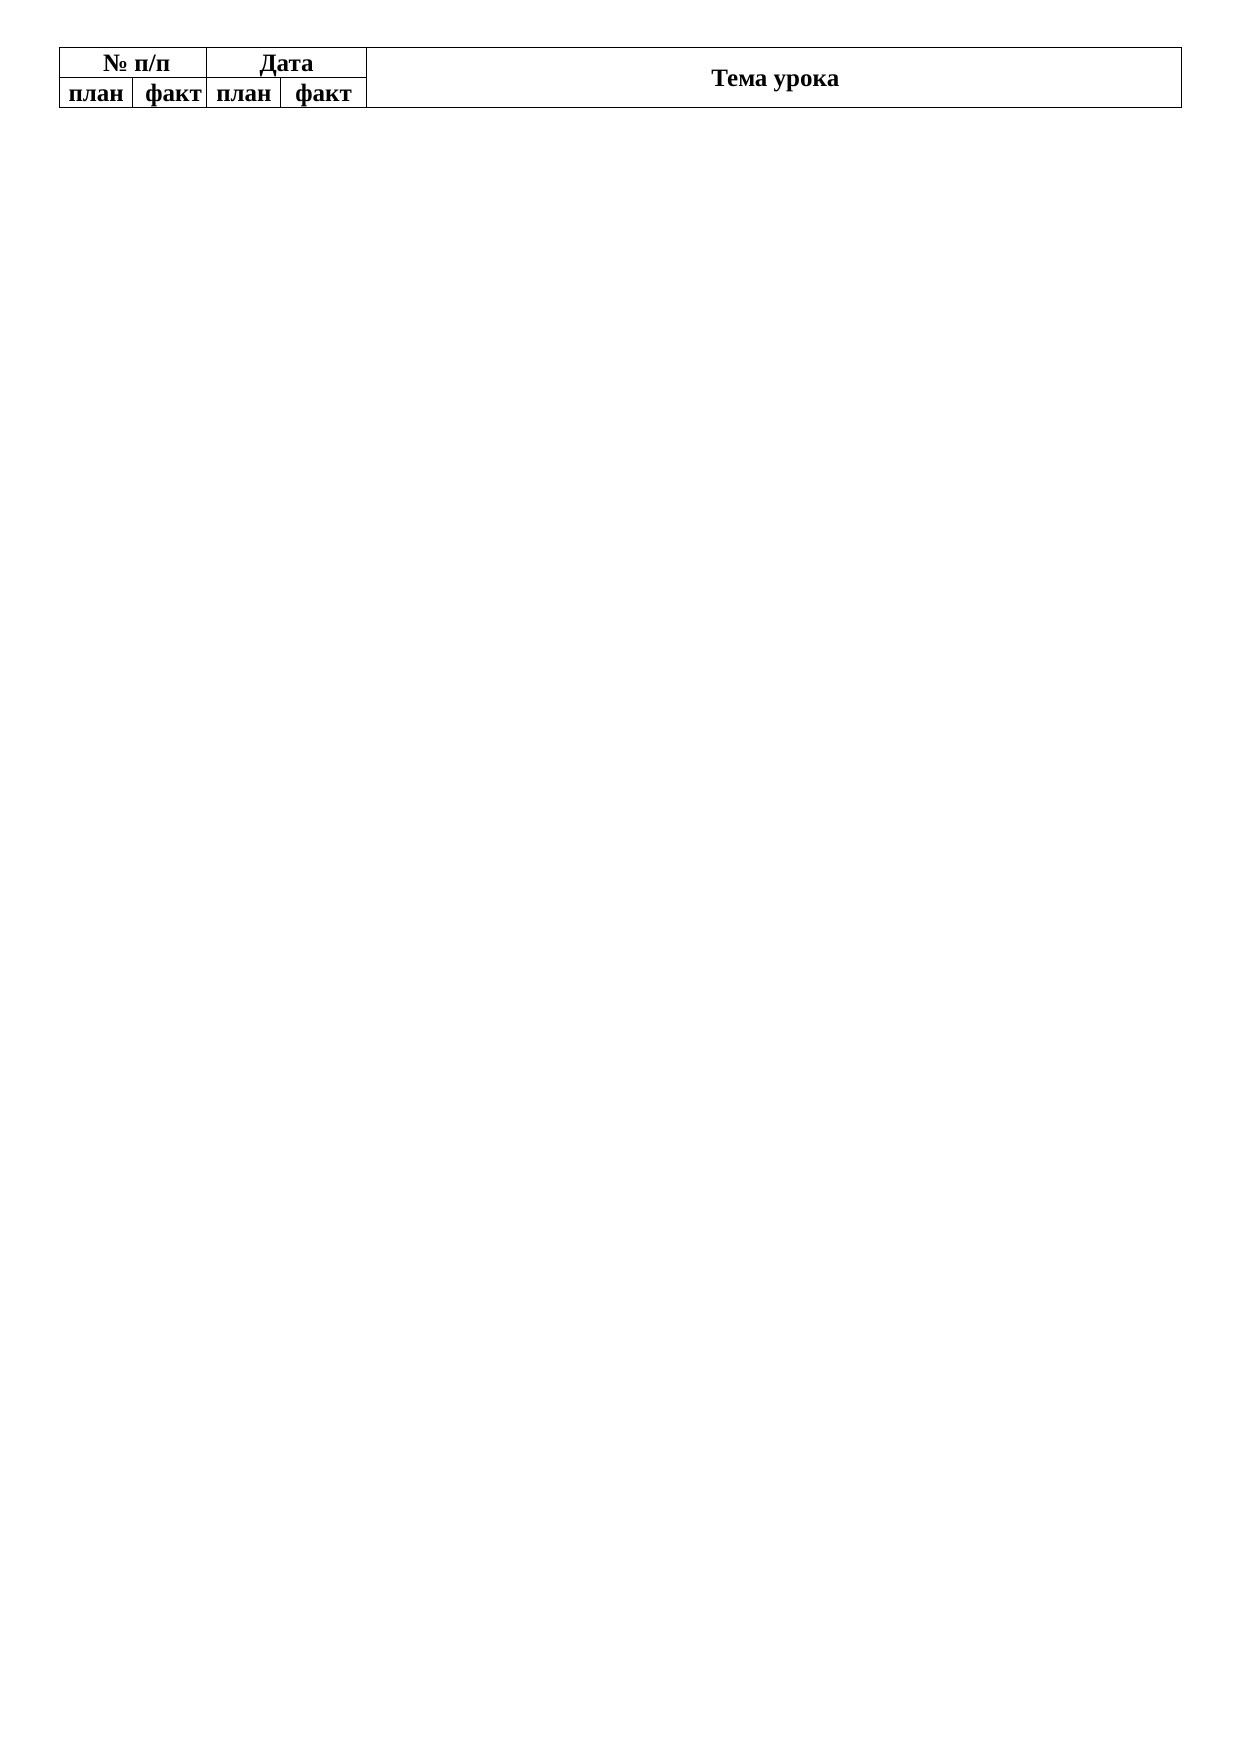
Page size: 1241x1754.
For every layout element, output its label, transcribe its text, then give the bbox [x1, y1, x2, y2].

table_header Дата [207, 48, 366, 77]
table_cell план [207, 78, 280, 107]
table_header № п/п [60, 48, 206, 77]
table_cell факт [281, 78, 366, 107]
table_cell факт [133, 78, 206, 107]
table_header Тема урока [367, 48, 1181, 107]
table_cell план [60, 78, 132, 107]
